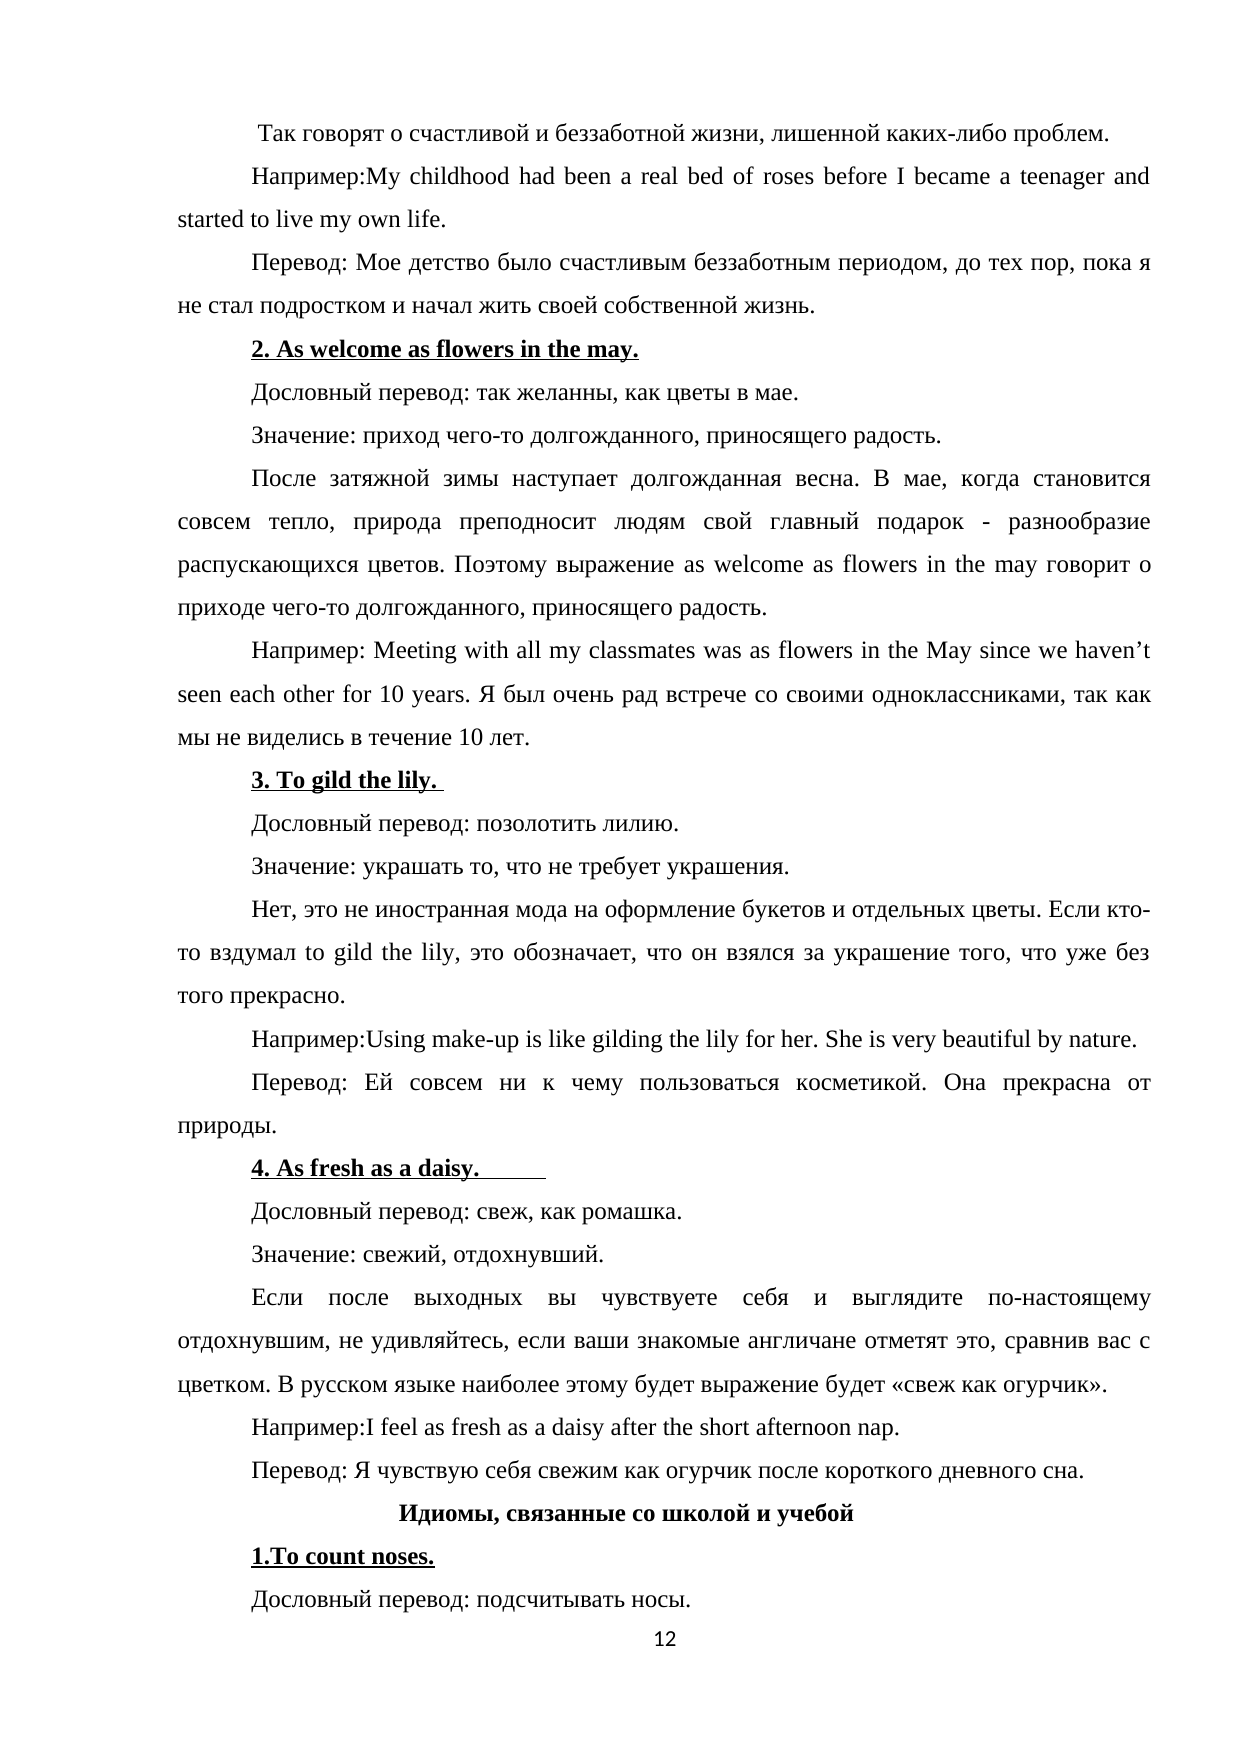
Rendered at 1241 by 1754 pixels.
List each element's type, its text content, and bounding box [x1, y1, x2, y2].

text Например: Meeting with all my classmates was as flowers in the May since we haven’t seen each other for 10 years. Я был очень рад встрече со своими одноклассниками, так как мы не виделись в течение 10 лет. [177, 636, 1152, 751]
text Значение: приход чего-то долгожданного, приносящего радость. [177, 420, 1152, 449]
text 1.To count noses. [177, 1541, 1152, 1570]
text Дословный перевод: подсчитывать носы. [177, 1584, 1152, 1613]
text Дословный перевод: так желанны, как цветы в мае. [177, 377, 1152, 406]
text Дословный перевод: позолотить лилию. [177, 808, 1152, 837]
text Если после выходных вы чувствуете себя и выглядите по-настоящему отдохнувшим, не удивляйтесь, если ваши знакомые англичане отметят это, сравнив вас с цветком. В русском языке наиболее этому будет выражение будет «свеж как огурчик». [177, 1282, 1152, 1397]
text Перевод: Мое детство было счастливым беззаботным периодом, до тех пор, пока я не стал подростком и начал жить своей собственной жизнь. [177, 247, 1152, 319]
text Например:My childhood had been a real bed of roses before I became a teenager and started to live my own life. [177, 161, 1152, 233]
text Например:Using make-up is like gilding the lily for her. She is very beautiful by nature. [177, 1024, 1152, 1052]
text 2. Аs welcome as flowers in the may. [177, 334, 1152, 362]
text Значение: украшать то, что не требует украшения. [177, 851, 1152, 880]
text Нет, это не иностранная мода на оформление букетов и отдельных цветы. Если кто-то вздумал to gild the lily, это обозначает, что он взялся за украшение того, что уже без того прекрасно. [177, 894, 1152, 1009]
text Дословный перевод: свеж, как ромашка. [177, 1196, 1152, 1225]
text Перевод: Я чувствую себя свежим как огурчик после короткого дневного сна. [177, 1455, 1152, 1484]
text Идиомы, связанные со школой и учебой [325, 1498, 1152, 1527]
text Перевод: Ей совсем ни к чему пользоваться косметикой. Она прекрасна от природы. [177, 1067, 1152, 1139]
text Так говорят о счастливой и беззаботной жизни, лишенной каких-либо проблем. [177, 118, 1152, 147]
text После затяжной зимы наступает долгожданная весна. В мае, когда становится совсем тепло, природа преподносит людям свой главный подарок - разнообразие распускающихся цветов. Поэтому выражение as welcome as flowers in the may говорит о приходе чего-то долгожданного, приносящего радость. [177, 463, 1152, 621]
text 4. Аs fresh as a daisy. [177, 1153, 1152, 1182]
text 3. Тo gild the lily. [177, 765, 1152, 794]
text Например:I feel as fresh as a daisy after the short afternoon nap. [177, 1412, 1152, 1441]
text Значение: свежий, отдохнувший. [177, 1239, 1152, 1268]
